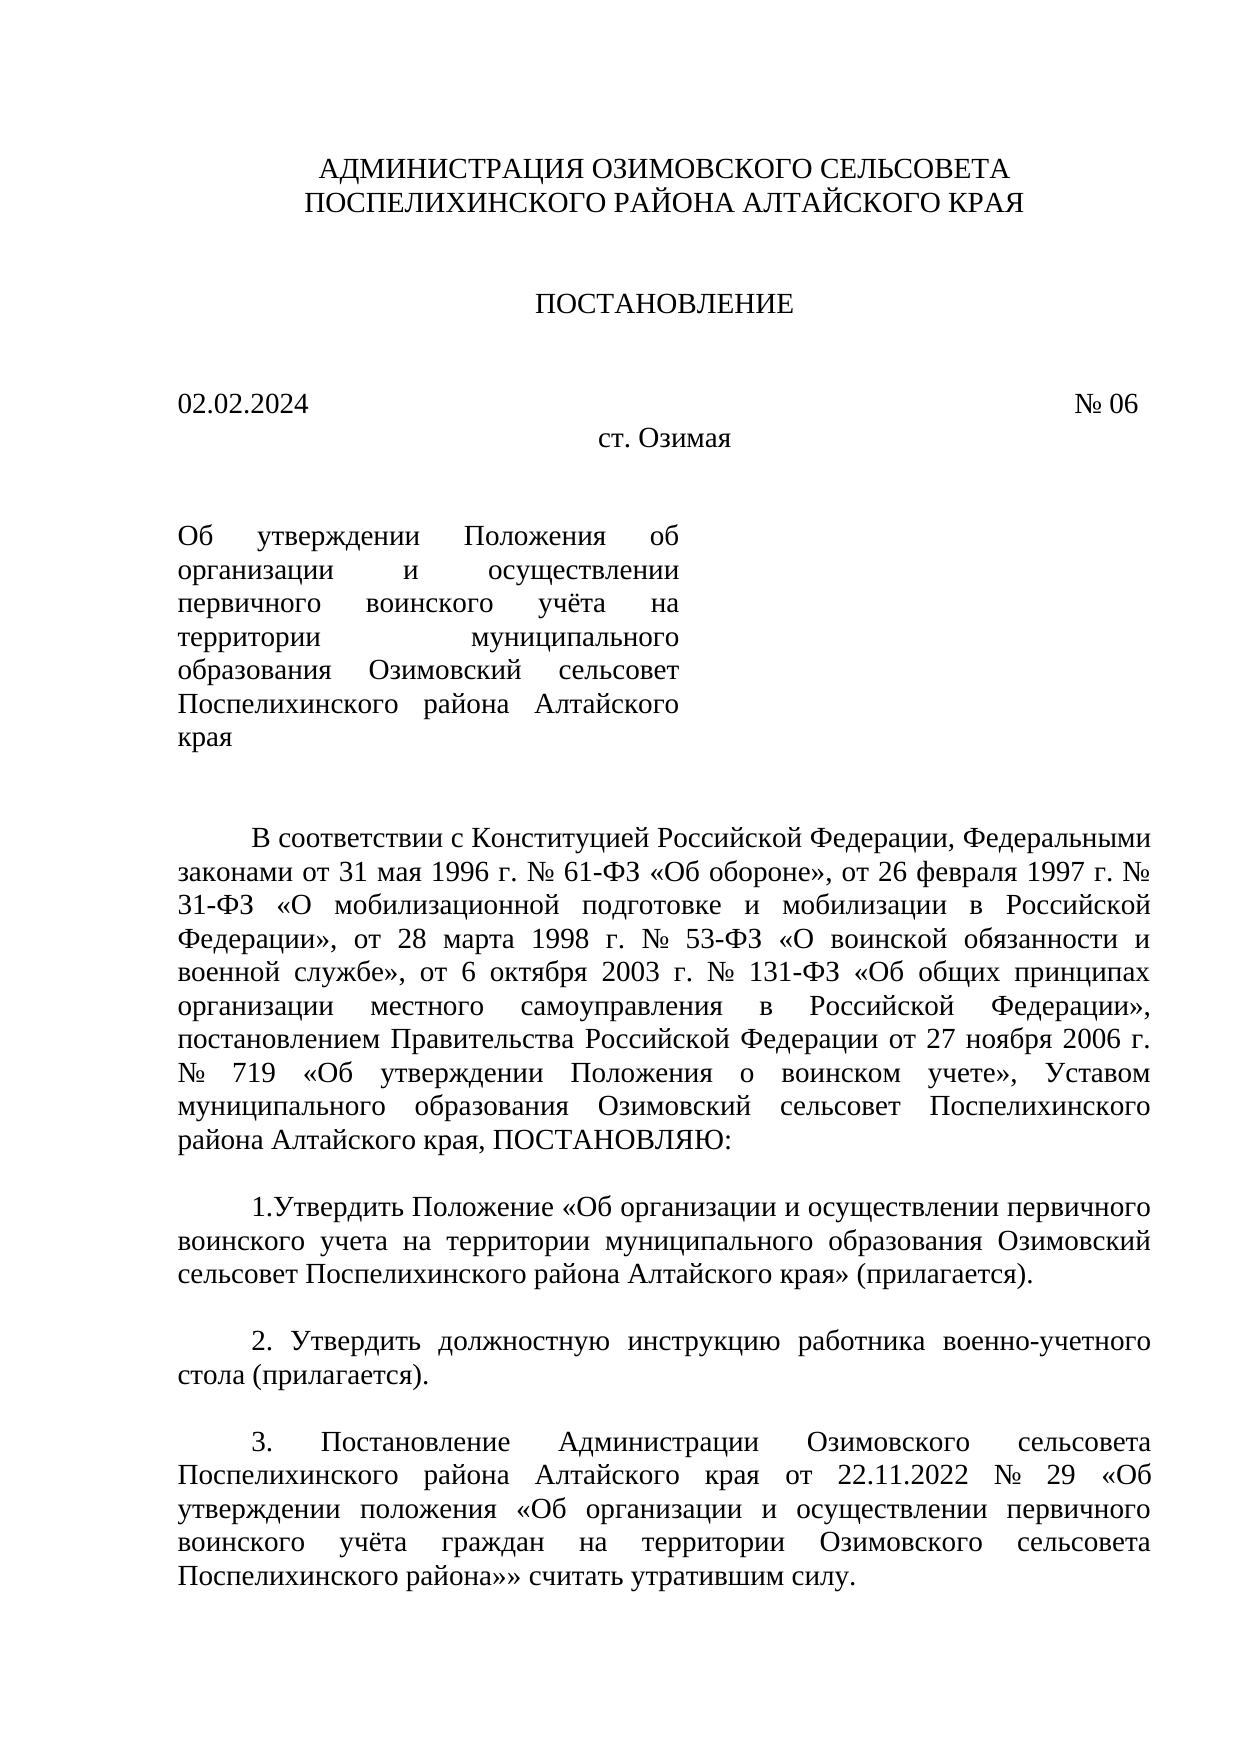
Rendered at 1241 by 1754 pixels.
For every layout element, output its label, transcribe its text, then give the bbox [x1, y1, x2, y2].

text ПОСПЕЛИХИНСКОГО РАЙОНА АЛТАЙСКОГО КРАЯ [177, 185, 1152, 219]
text ПОСТАНОВЛЕНИЕ [177, 286, 1152, 319]
text 3. Постановление Администрации Озимовского сельсовета Поспелихинского района Алтайского края от 22.11.2022 № 29 «Об утверждении положения «Об организации и осуществлении первичного воинского учёта граждан на территории Озимовского сельсовета Поспелихинского района»» считать утратившим силу. [177, 1424, 1152, 1592]
text Об утверждении Положения об организации и осуществлении первичного воинского учёта на территории муниципального образования Озимовский сельсовет Поспелихинского района Алтайского края [177, 518, 679, 753]
text АДМИНИСТРАЦИЯ ОЗИМОВСКОГО СЕЛЬСОВЕТА [177, 152, 1152, 185]
text 2. Утвердить должностную инструкцию работника военно-учетного стола (прилагается). [177, 1323, 1152, 1390]
text В соответствии с Конституцией Российской Федерации, Федеральными законами от 31 мая 1996 г. № 61-ФЗ «Об обороне», от 26 февраля 1997 г. № 31-ФЗ «О мобилизационной подготовке и мобилизации в Российской Федерации», от 28 марта 1998 г. № 53-ФЗ «О воинской обязанности и военной службе», от 6 октября 2003 г. № 131-ФЗ «Об общих принципах организации местного самоуправления в Российской Федерации», постановлением Правительства Российской Федерации от 27 ноября 2006 г. № 719 «Об утверждении Положения о воинском учете», Уставом муниципального образования Озимовский сельсовет Поспелихинского района Алтайского края, ПОСТАНОВЛЯЮ: [177, 820, 1152, 1156]
text 1.Утвердить Положение «Об организации и осуществлении первичного воинского учета на территории муниципального образования Озимовский сельсовет Поспелихинского района Алтайского края» (прилагается). [177, 1189, 1152, 1290]
text 02.02.2024 № 06 [177, 386, 1152, 420]
text ст. Озимая [177, 420, 1152, 453]
